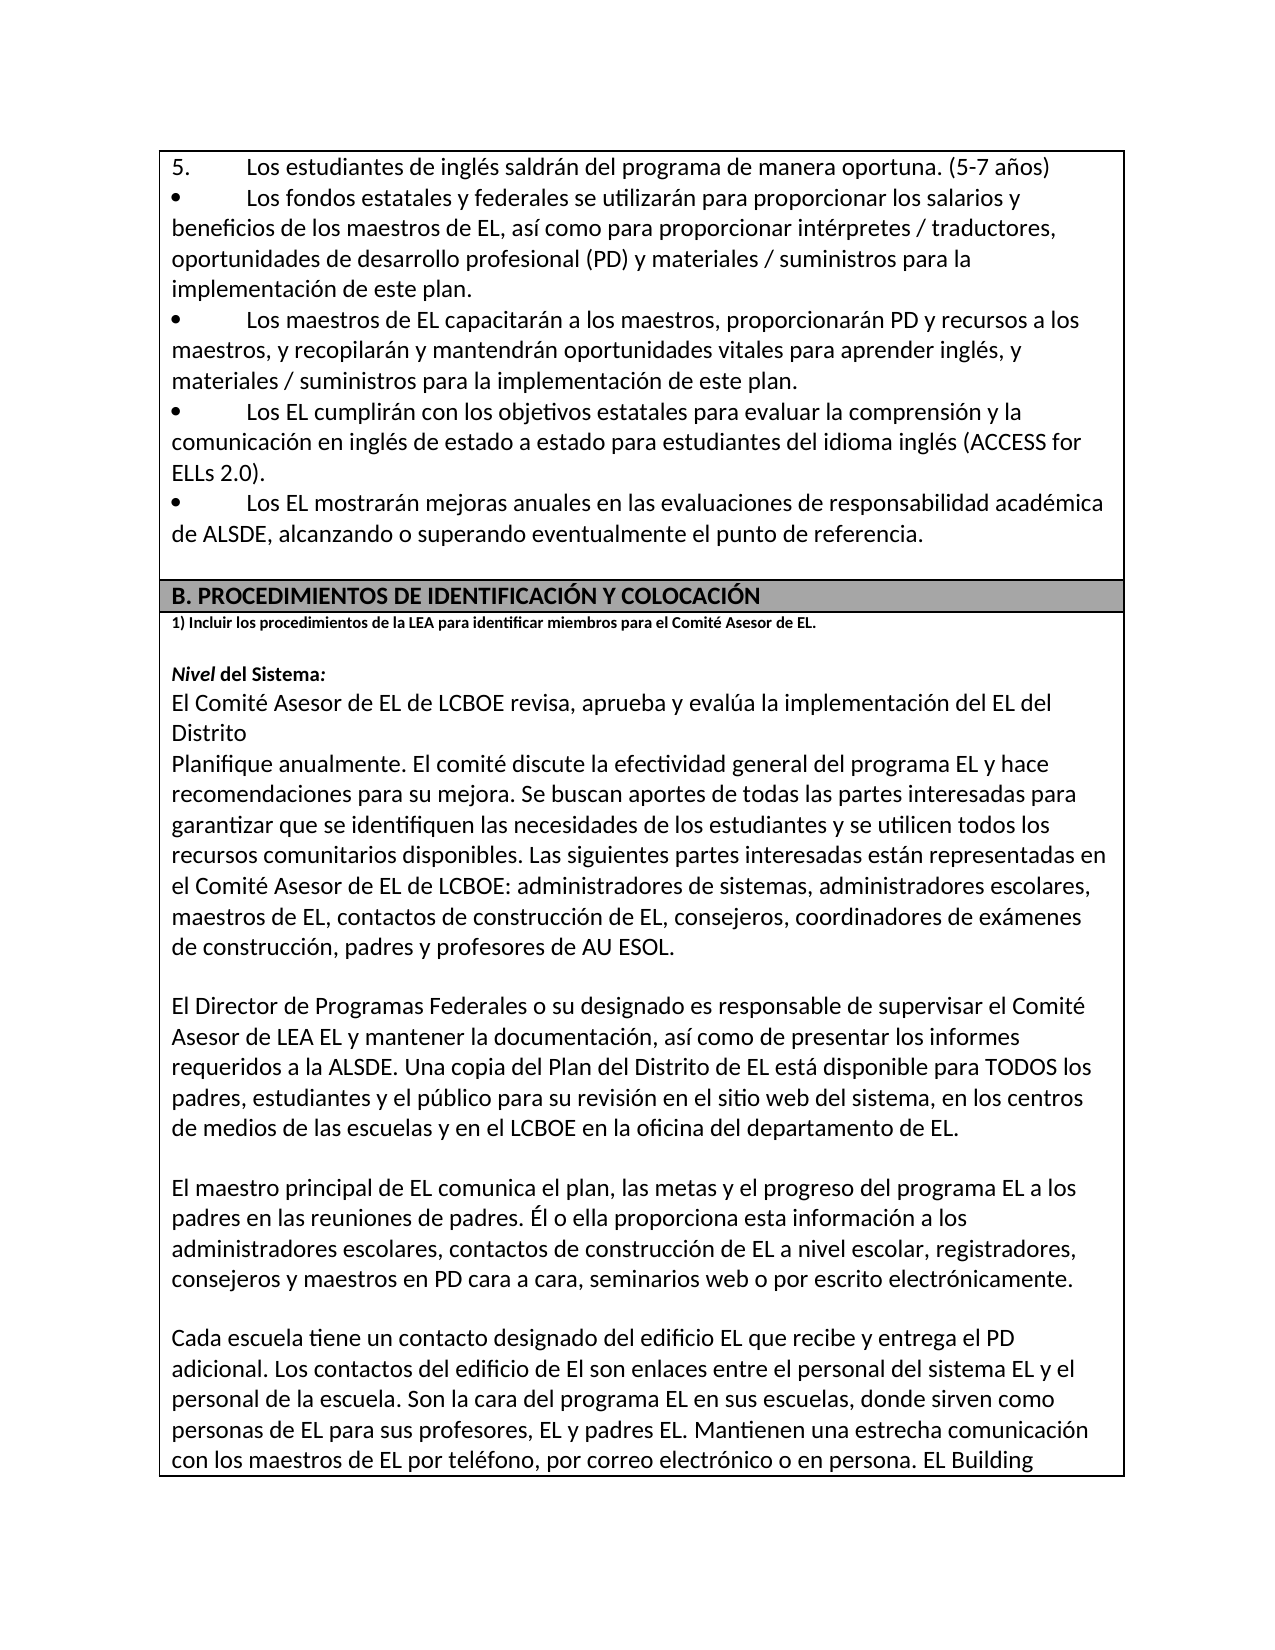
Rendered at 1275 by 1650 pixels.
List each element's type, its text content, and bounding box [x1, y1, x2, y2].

table_cell B. PROCEDIMIENTOS DE IDENTIFICACIÓN Y COLOCACIÓN [160, 581, 1123, 611]
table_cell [160, 152, 1123, 579]
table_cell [160, 613, 1123, 1475]
